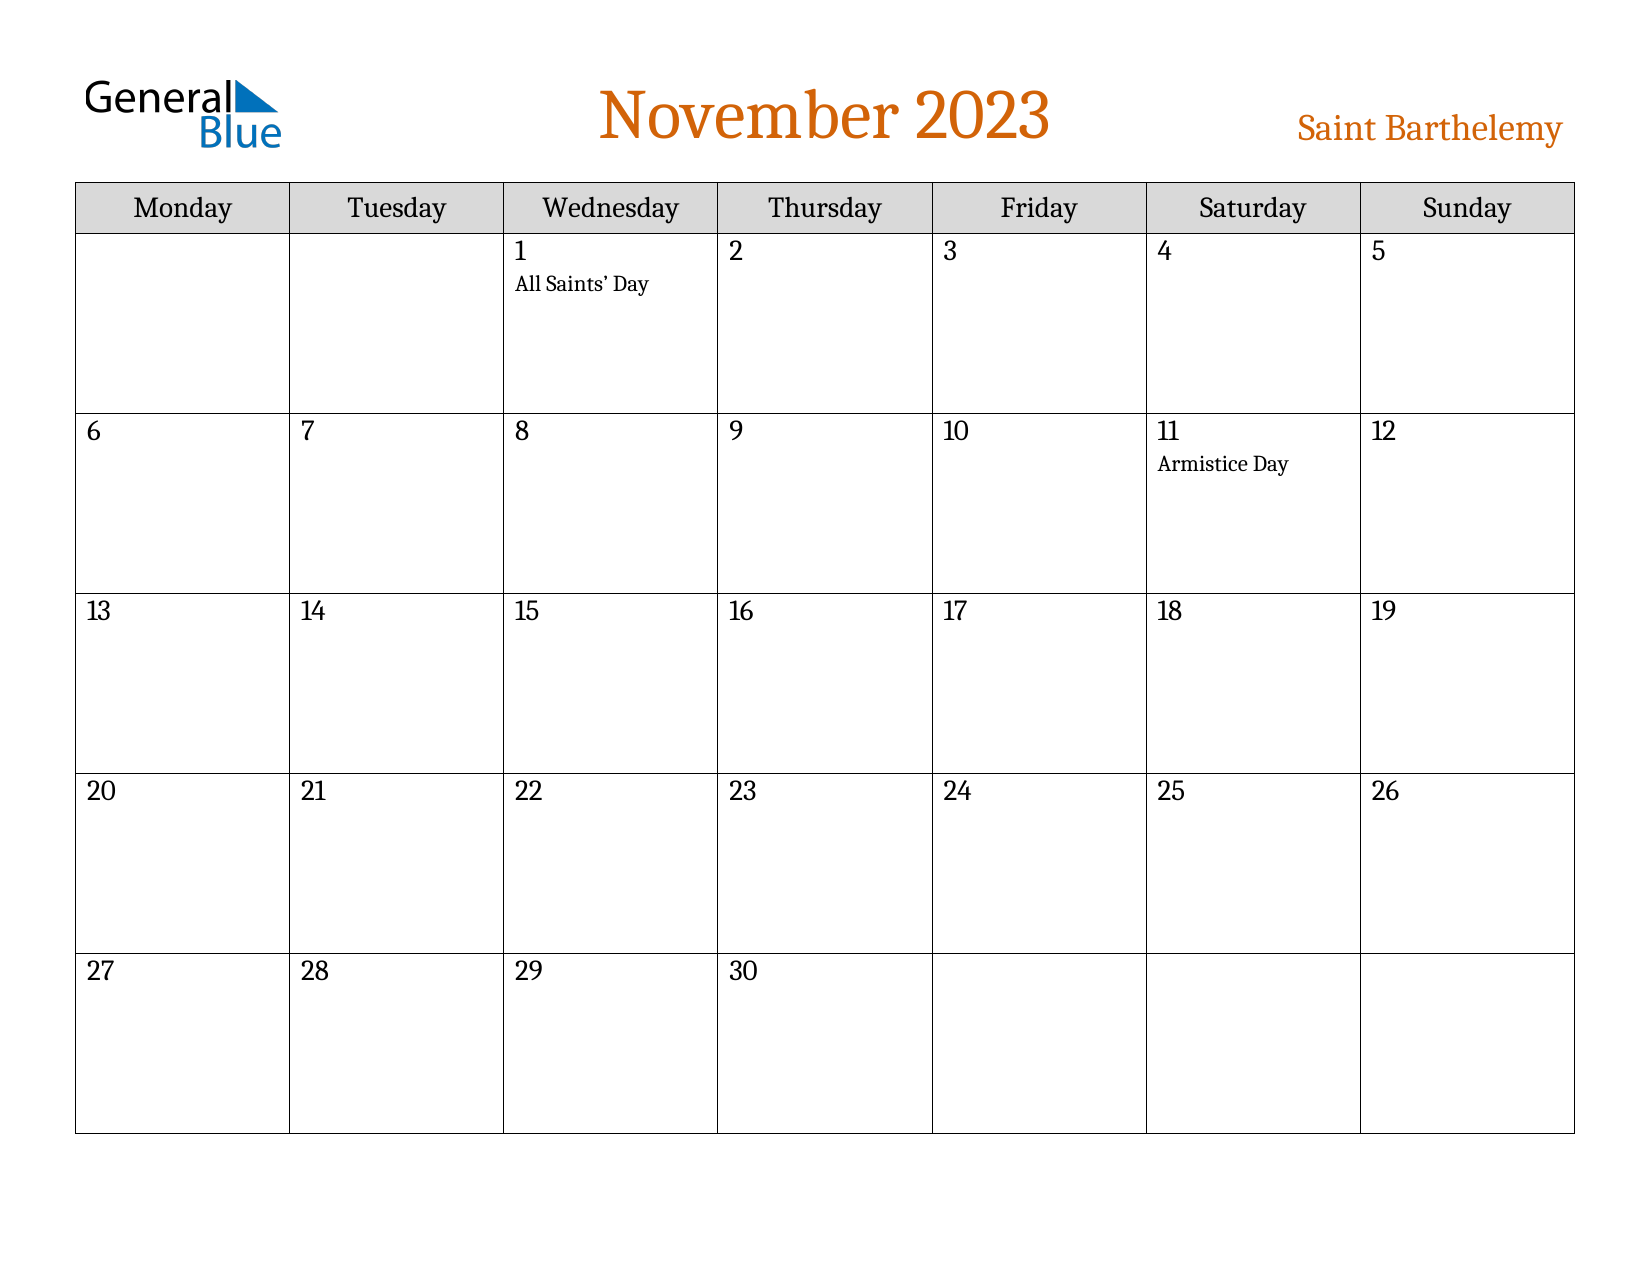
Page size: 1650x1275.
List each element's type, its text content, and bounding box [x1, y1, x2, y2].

table_cell All Saints’ Day [504, 270, 717, 413]
table_cell [933, 630, 1146, 773]
table_cell 4 [1147, 234, 1360, 270]
table_cell 21 [290, 774, 503, 810]
table_cell [718, 270, 932, 413]
table_cell [504, 630, 717, 773]
table_cell [718, 630, 932, 773]
table_cell 11 [1147, 414, 1360, 450]
table_cell [718, 810, 932, 953]
table_cell 2 [718, 234, 932, 270]
table_cell 15 [504, 594, 717, 630]
table_cell [504, 990, 717, 1133]
table_cell Friday [933, 183, 1146, 233]
table_cell [76, 234, 289, 270]
table_cell Sunday [1361, 183, 1574, 233]
table_cell [1361, 450, 1574, 593]
table_cell 18 [1147, 594, 1360, 630]
table_cell [1147, 630, 1360, 773]
table_cell 25 [1147, 774, 1360, 810]
table_cell 7 [290, 414, 503, 450]
table_cell [290, 450, 503, 593]
table_cell [290, 234, 503, 270]
table_cell 17 [933, 594, 1146, 630]
table_cell [504, 450, 717, 593]
table_cell Monday [76, 183, 289, 233]
table_cell [76, 450, 289, 593]
table_cell Tuesday [290, 183, 503, 233]
table_cell [1147, 810, 1360, 953]
table_cell [933, 270, 1146, 413]
table_cell [504, 810, 717, 953]
table_cell Wednesday [504, 183, 717, 233]
table_cell [290, 630, 503, 773]
table_cell 16 [718, 594, 932, 630]
table_cell 23 [718, 774, 932, 810]
table_cell [933, 990, 1146, 1133]
table_cell 5 [1361, 234, 1574, 270]
table_cell [76, 810, 289, 953]
table_cell [1147, 270, 1360, 413]
table_cell [1361, 990, 1574, 1133]
table_cell [933, 954, 1146, 990]
table_cell 30 [718, 954, 932, 990]
table_cell 24 [933, 774, 1146, 810]
table_cell [1361, 810, 1574, 953]
table_cell 1 [504, 234, 717, 270]
table_cell [718, 450, 932, 593]
table_cell 6 [76, 414, 289, 450]
table_cell 19 [1361, 594, 1574, 630]
table_cell 13 [76, 594, 289, 630]
table_cell [76, 990, 289, 1133]
table_cell 28 [290, 954, 503, 990]
table_cell 14 [290, 594, 503, 630]
table_cell Armistice Day [1147, 450, 1360, 593]
table_cell 10 [933, 414, 1146, 450]
table_cell 29 [504, 954, 717, 990]
picture [86, 80, 281, 148]
table_cell 8 [504, 414, 717, 450]
table_cell Saturday [1147, 183, 1360, 233]
table_cell 3 [933, 234, 1146, 270]
table_cell [290, 810, 503, 953]
table_cell [933, 450, 1146, 593]
table_cell [76, 270, 289, 413]
table_cell 12 [1361, 414, 1574, 450]
table_cell 20 [76, 774, 289, 810]
table_header Saint Barthelemy [1146, 75, 1574, 182]
table_cell [933, 810, 1146, 953]
table_cell 9 [718, 414, 932, 450]
table_cell [718, 990, 932, 1133]
table_cell 22 [504, 774, 717, 810]
table_cell [1147, 954, 1360, 990]
table_cell 27 [76, 954, 289, 990]
table_header November 2023 [504, 75, 1146, 182]
table_cell [76, 630, 289, 773]
table_cell [290, 990, 503, 1133]
table_cell [1361, 630, 1574, 773]
table_header [76, 75, 503, 182]
table_cell [1361, 270, 1574, 413]
table_cell [290, 270, 503, 413]
table_cell 26 [1361, 774, 1574, 810]
table_cell [1147, 990, 1360, 1133]
table_cell Thursday [718, 183, 932, 233]
table_cell [1361, 954, 1574, 990]
